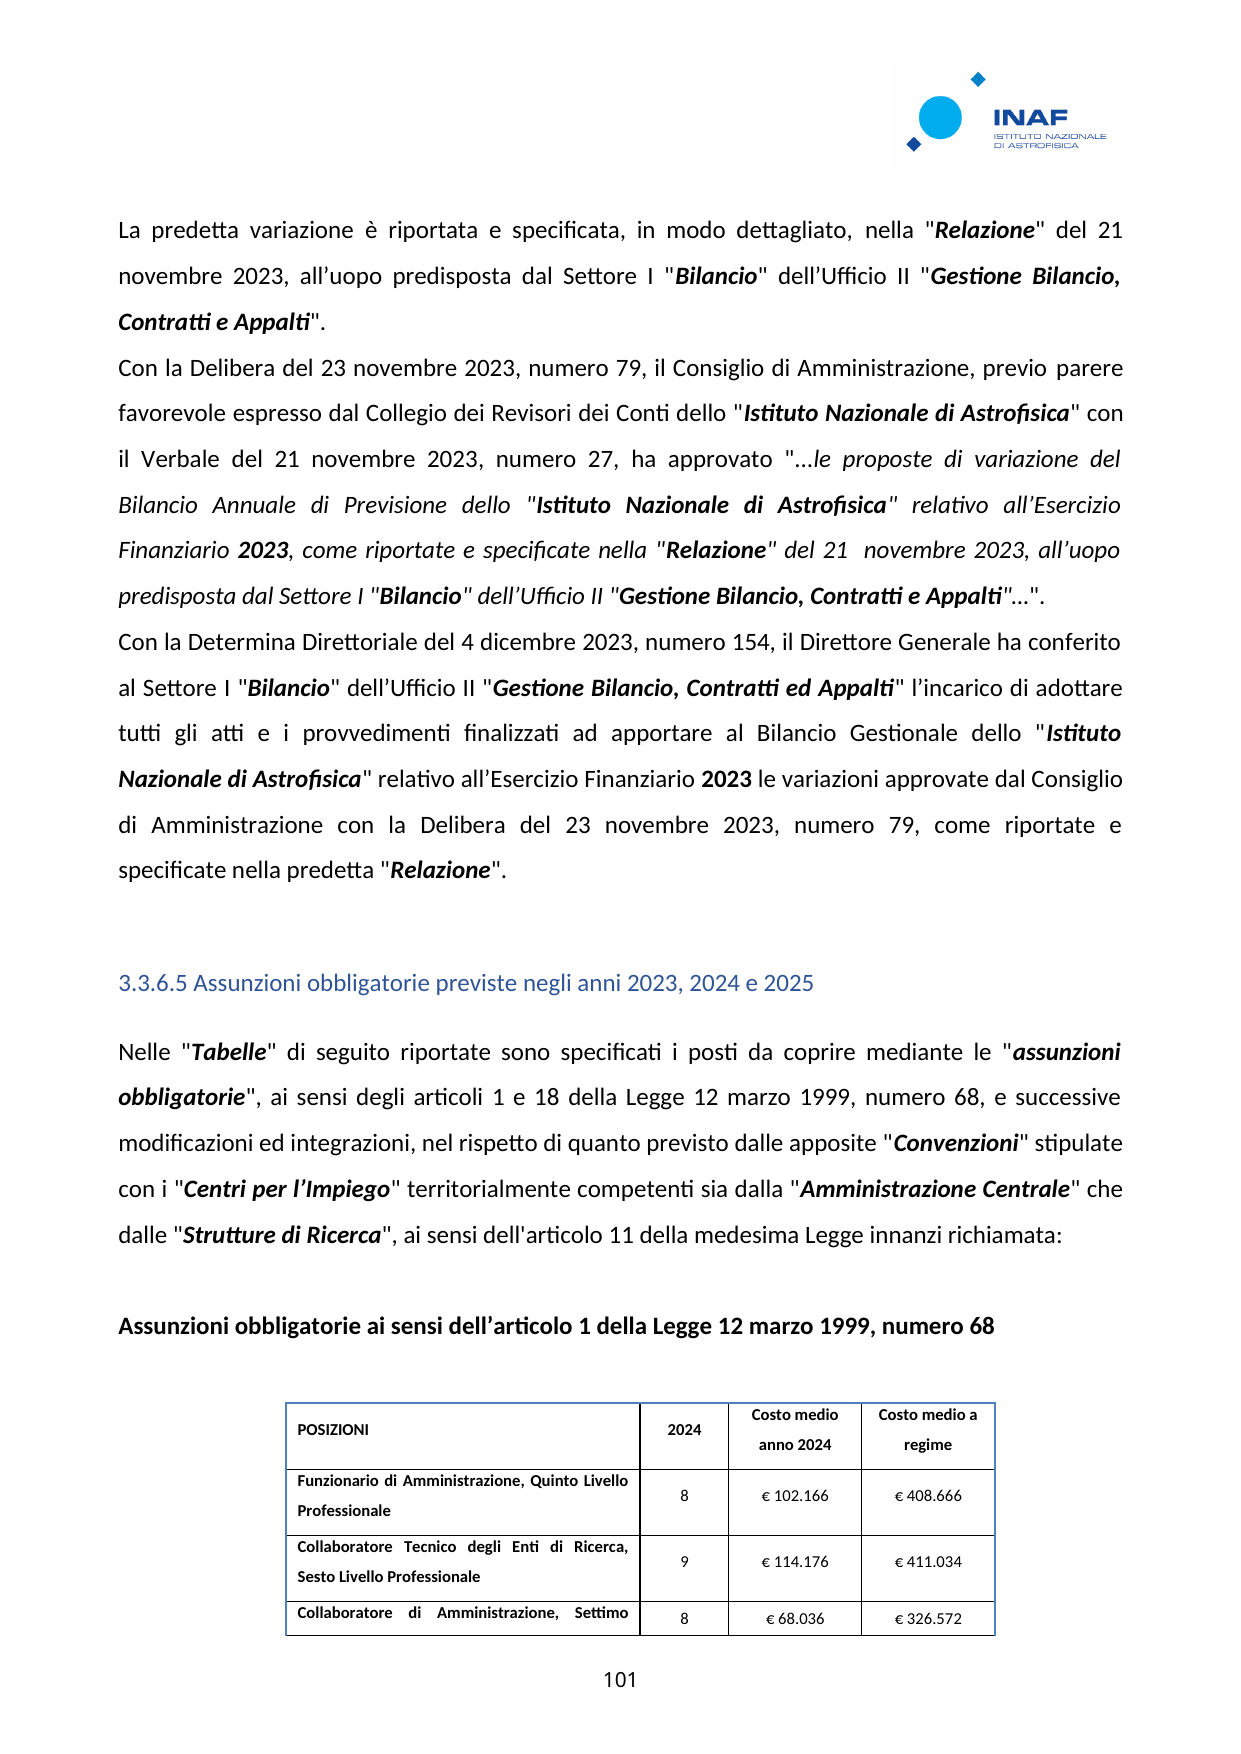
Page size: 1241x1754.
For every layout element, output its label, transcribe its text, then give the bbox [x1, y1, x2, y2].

text Assunzioni obbligatorie ai sensi dell’articolo 1 della Legge 12 marzo 1999, numero 68 [118, 1310, 1123, 1341]
subtitle 3.3.6.5 Assunzioni obbligatorie previste negli anni 2023, 2024 e 2025 [118, 967, 1123, 998]
table_cell Funzionario di Amministrazione, Quinto Livello Professionale [287, 1470, 639, 1535]
table_cell 8 [641, 1470, 728, 1535]
text La predetta variazione è riportata e specificata, in modo dettagliato, nella "Relazione" del 21 novembre 2023, all’uopo predisposta dal Settore I "Bilancio" dell’Ufficio II "Gestione Bilancio, Contratti e Appalti". [118, 214, 1123, 336]
text Nelle "Tabelle" di seguito riportate sono specificati i posti da coprire mediante le "assunzioni obbligatorie", ai sensi degli articoli 1 e 18 della Legge 12 marzo 1999, numero 68, e successive modificazioni ed integrazioni, nel rispetto di quanto previsto dalle apposite "Convenzioni" stipulate con i "Centri per l’Impiego" territorialmente competenti sia dalla "Amministrazione Centrale" che dalle "Strutture di Ricerca", ai sensi dell'articolo 11 della medesima Legge innanzi richiamata: [118, 1036, 1123, 1249]
table_cell € 326.572 [862, 1602, 994, 1635]
table_cell € 411.034 [862, 1536, 994, 1601]
table_header 2024 [641, 1404, 728, 1469]
table_header Costo medio a regime [862, 1404, 994, 1469]
text Con la Delibera del 23 novembre 2023, numero 79, il Consiglio di Amministrazione, previo parere favorevole espresso dal Collegio dei Revisori dei Conti dello "Istituto Nazionale di Astrofisica" con il Verbale del 21 novembre 2023, numero 27, ha approvato "...le proposte di variazione del Bilancio Annuale di Previsione dello "Istituto Nazionale di Astrofisica" relativo all’Esercizio Finanziario 2023, come riportate e specificate nella "Relazione" del 21 novembre 2023, all’uopo predisposta dal Settore I "Bilancio" dell’Ufficio II "Gestione Bilancio, Contratti e Appalti"…". [118, 352, 1123, 611]
text Con la Determina Direttoriale del 4 dicembre 2023, numero 154, il Direttore Generale ha conferito al Settore I "Bilancio" dell’Ufficio II "Gestione Bilancio, Contratti ed Appalti" l’incarico di adottare tutti gli atti e i provvedimenti finalizzati ad apportare al Bilancio Gestionale dello "Istituto Nazionale di Astrofisica" relativo all’Esercizio Finanziario 2023 le variazioni approvate dal Consiglio di Amministrazione con la Delibera del 23 novembre 2023, numero 79, come riportate e specificate nella predetta "Relazione". [118, 626, 1123, 885]
table_header POSIZIONI [287, 1404, 639, 1469]
table_cell 8 [641, 1602, 728, 1635]
table_cell € 114.176 [729, 1536, 861, 1601]
table_cell Collaboratore Tecnico degli Enti di Ricerca, Sesto Livello Professionale [287, 1536, 639, 1601]
table_cell € 102.166 [729, 1470, 861, 1535]
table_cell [287, 1602, 639, 1635]
table_cell € 68.036 [729, 1602, 861, 1635]
table_cell 9 [641, 1536, 728, 1601]
table_cell € 408.666 [862, 1470, 994, 1535]
table_header Costo medio anno 2024 [729, 1404, 861, 1469]
